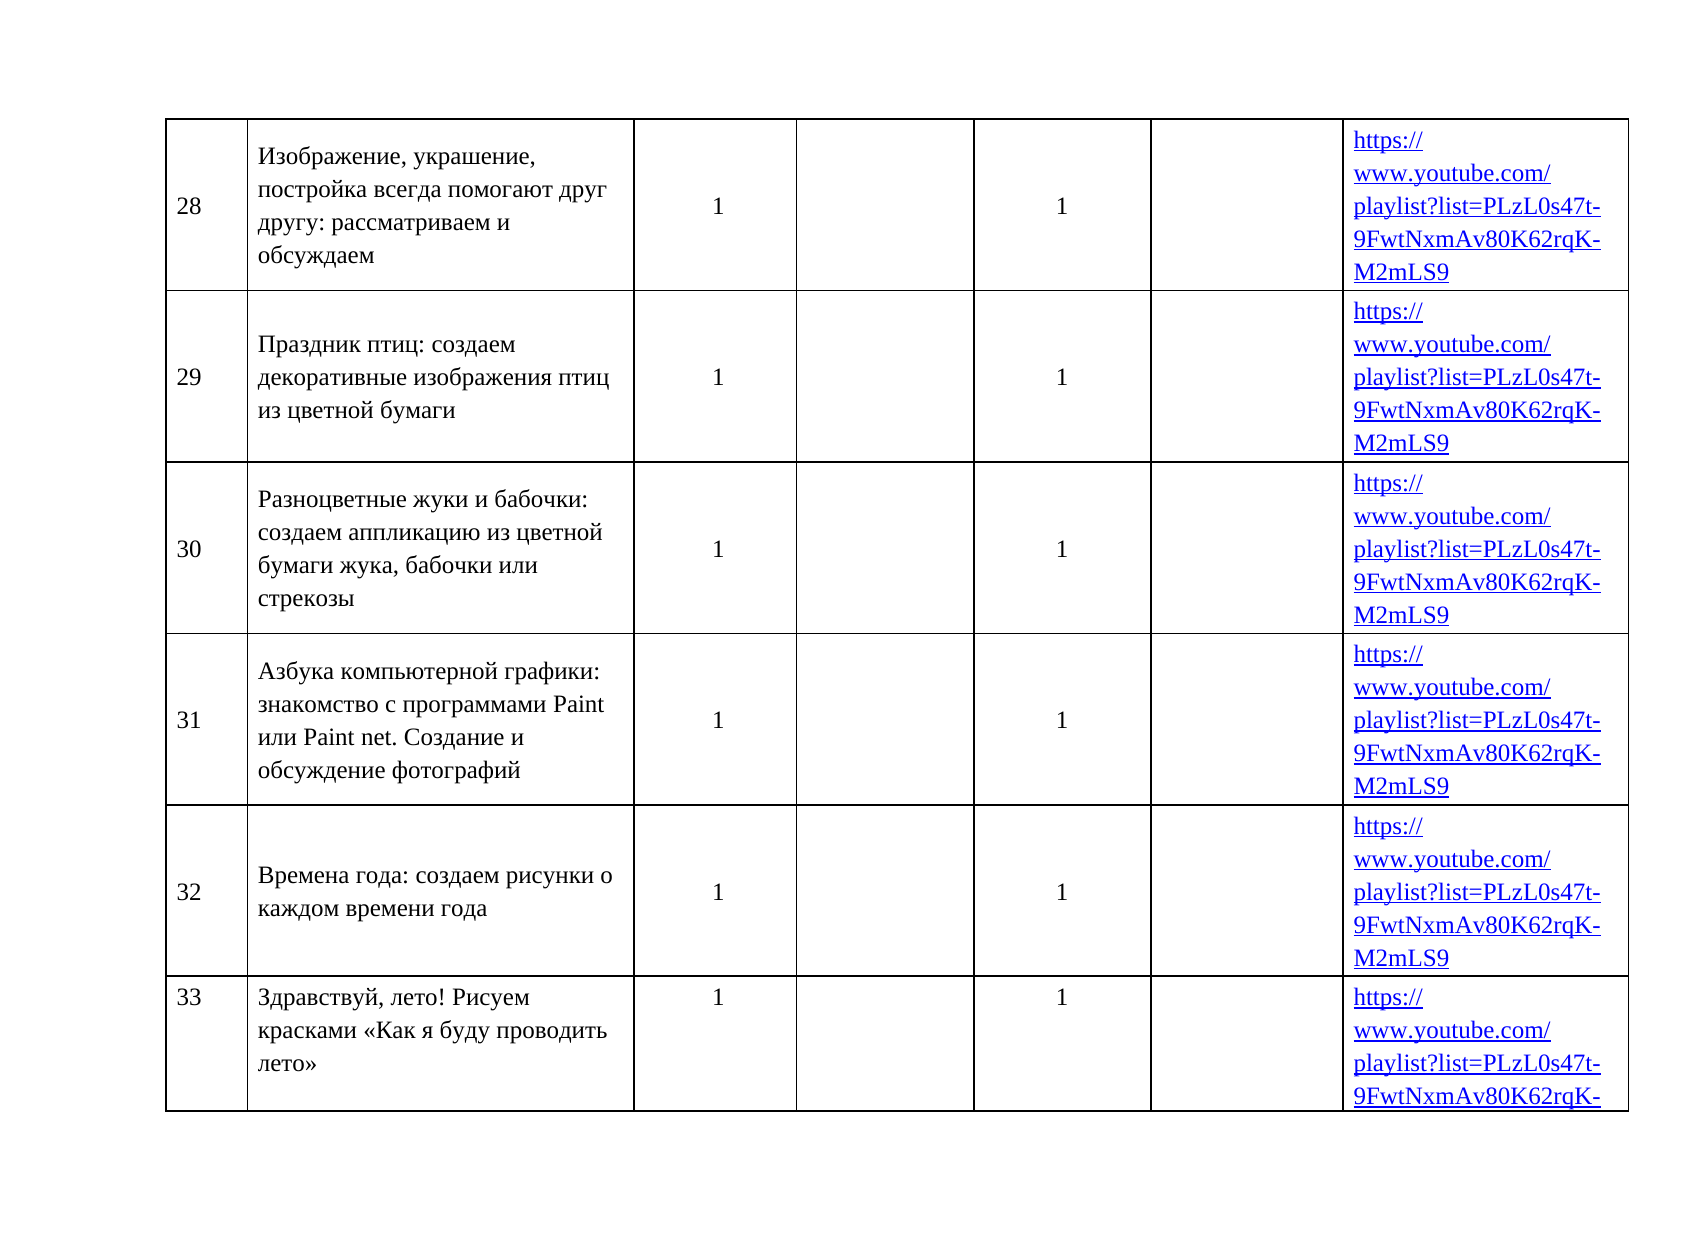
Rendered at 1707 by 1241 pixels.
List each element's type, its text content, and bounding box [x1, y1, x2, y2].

table_cell [797, 977, 973, 1110]
table_cell 1 [635, 977, 796, 1110]
table_cell Изображение, украшение, постройка всегда помогают друг другу: рассматриваем и обсуждаем [248, 120, 633, 289]
table_cell 1 [635, 120, 796, 289]
table_cell 1 [635, 291, 796, 461]
table_cell [1152, 463, 1342, 632]
table_cell 1 [975, 977, 1150, 1110]
table_cell Времена года: создаем рисунки о каждом времени года [248, 806, 633, 975]
table_cell Разноцветные жуки и бабочки: создаем аппликацию из цветной бумаги жука, бабочки или стрекозы [248, 463, 633, 632]
table_cell 1 [635, 463, 796, 632]
table_cell 1 [975, 291, 1150, 461]
table_cell 32 [167, 806, 247, 975]
table_cell [797, 120, 973, 289]
table_cell 1 [975, 806, 1150, 975]
table_cell [1152, 977, 1342, 1110]
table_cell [248, 977, 633, 1110]
table_cell 33 [167, 977, 247, 1110]
table_cell Азбука компьютерной графики: знакомство с программами Paint или Paint net. Создание и обсуждение фотографий [248, 634, 633, 804]
table_cell [797, 463, 973, 632]
table_cell 30 [167, 463, 247, 632]
table_cell 1 [975, 463, 1150, 632]
table_cell 1 [975, 634, 1150, 804]
table_cell 1 [635, 806, 796, 975]
table_cell 31 [167, 634, 247, 804]
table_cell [1344, 806, 1628, 975]
table_cell [1152, 806, 1342, 975]
table_cell 29 [167, 291, 247, 461]
table_cell 1 [635, 634, 796, 804]
table_cell https://www.youtube.com/playlist?list=PLzL0s47t-9FwtNxmAv80K62rqK-M2mLS9 [1344, 634, 1628, 804]
table_cell 1 [975, 120, 1150, 289]
table_cell [1152, 634, 1342, 804]
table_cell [1344, 120, 1628, 289]
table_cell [1344, 977, 1628, 1110]
table_cell https://www.youtube.com/playlist?list=PLzL0s47t-9FwtNxmAv80K62rqK-M2mLS9 [1344, 291, 1628, 461]
table_cell [1152, 120, 1342, 289]
table_cell https://www.youtube.com/playlist?list=PLzL0s47t-9FwtNxmAv80K62rqK-M2mLS9 [1344, 463, 1628, 632]
table_cell Праздник птиц: создаем декоративные изображения птиц из цветной бумаги [248, 291, 633, 461]
table_cell [1152, 291, 1342, 461]
table_cell [797, 634, 973, 804]
table_cell 28 [167, 120, 247, 289]
table_cell [797, 291, 973, 461]
table_cell [797, 806, 973, 975]
